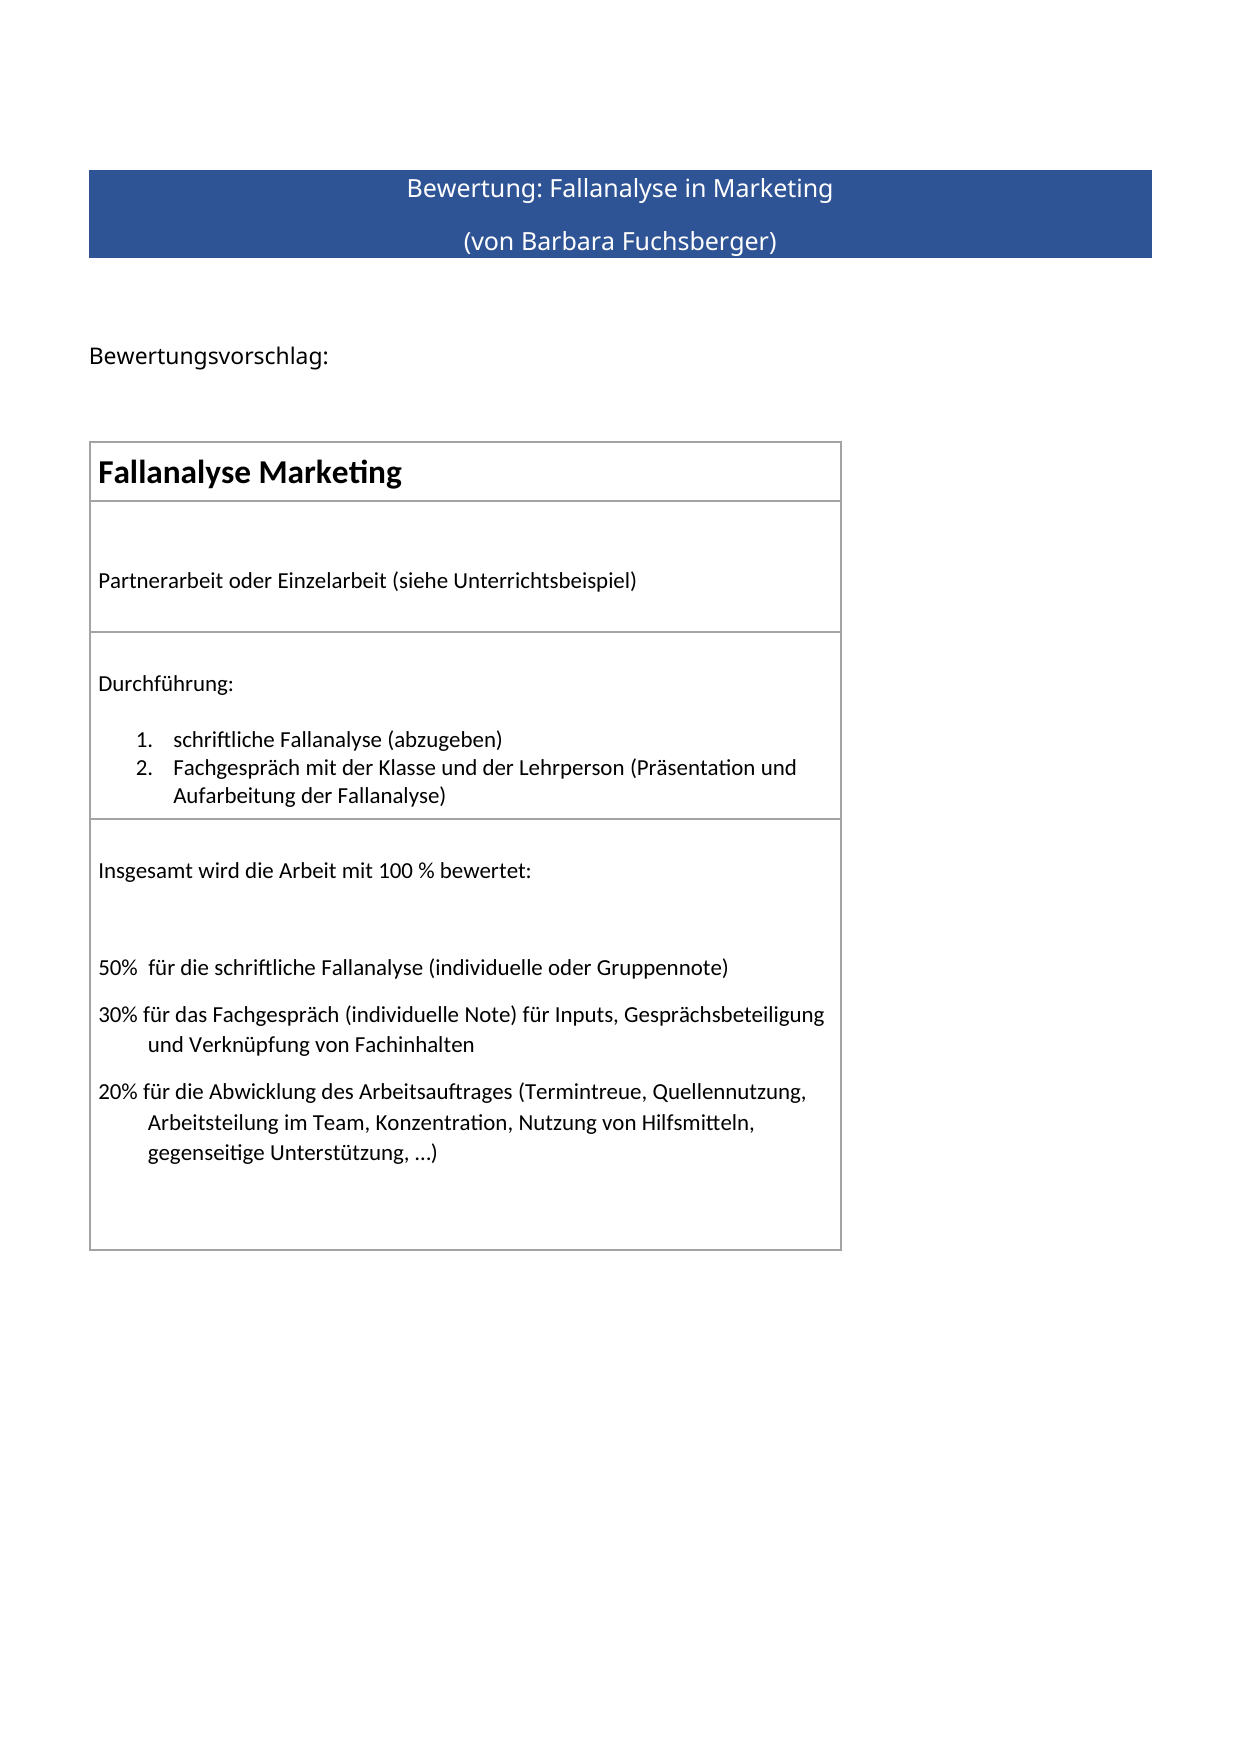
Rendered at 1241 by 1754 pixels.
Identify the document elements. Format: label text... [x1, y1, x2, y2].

table_cell Insgesamt wird die Arbeit mit 100 % bewertet: 50% für die schriftliche Fallanalyse (individuelle oder Gruppennote) 30% für das Fachgespräch (individuelle Note) für Inputs, Gesprächsbeteiligung und Verknüpfung von Fachinhalten 20% für die Abwicklung des Arbeitsauftrages (Termintreue, Quellennutzung, Arbeitsteilung im Team, Konzentration, Nutzung von Hilfsmitteln, gegenseitige Unterstützung, …) [91, 820, 840, 1249]
table_header Fallanalyse Marketing [91, 443, 840, 500]
table_cell Durchführung: schriftliche Fallanalyse (abzugeben) Fachgespräch mit der Klasse und der Lehrperson (Präsentation und Aufarbeitung der Fallanalyse) [91, 633, 840, 818]
text Bewertung: Fallanalyse in Marketing [89, 170, 1152, 204]
table_cell Partnerarbeit oder Einzelarbeit (siehe Unterrichtsbeispiel) [91, 502, 840, 631]
text (von Barbara Fuchsberger) [89, 224, 1152, 258]
text Bewertungsvorschlag: [89, 340, 1152, 371]
